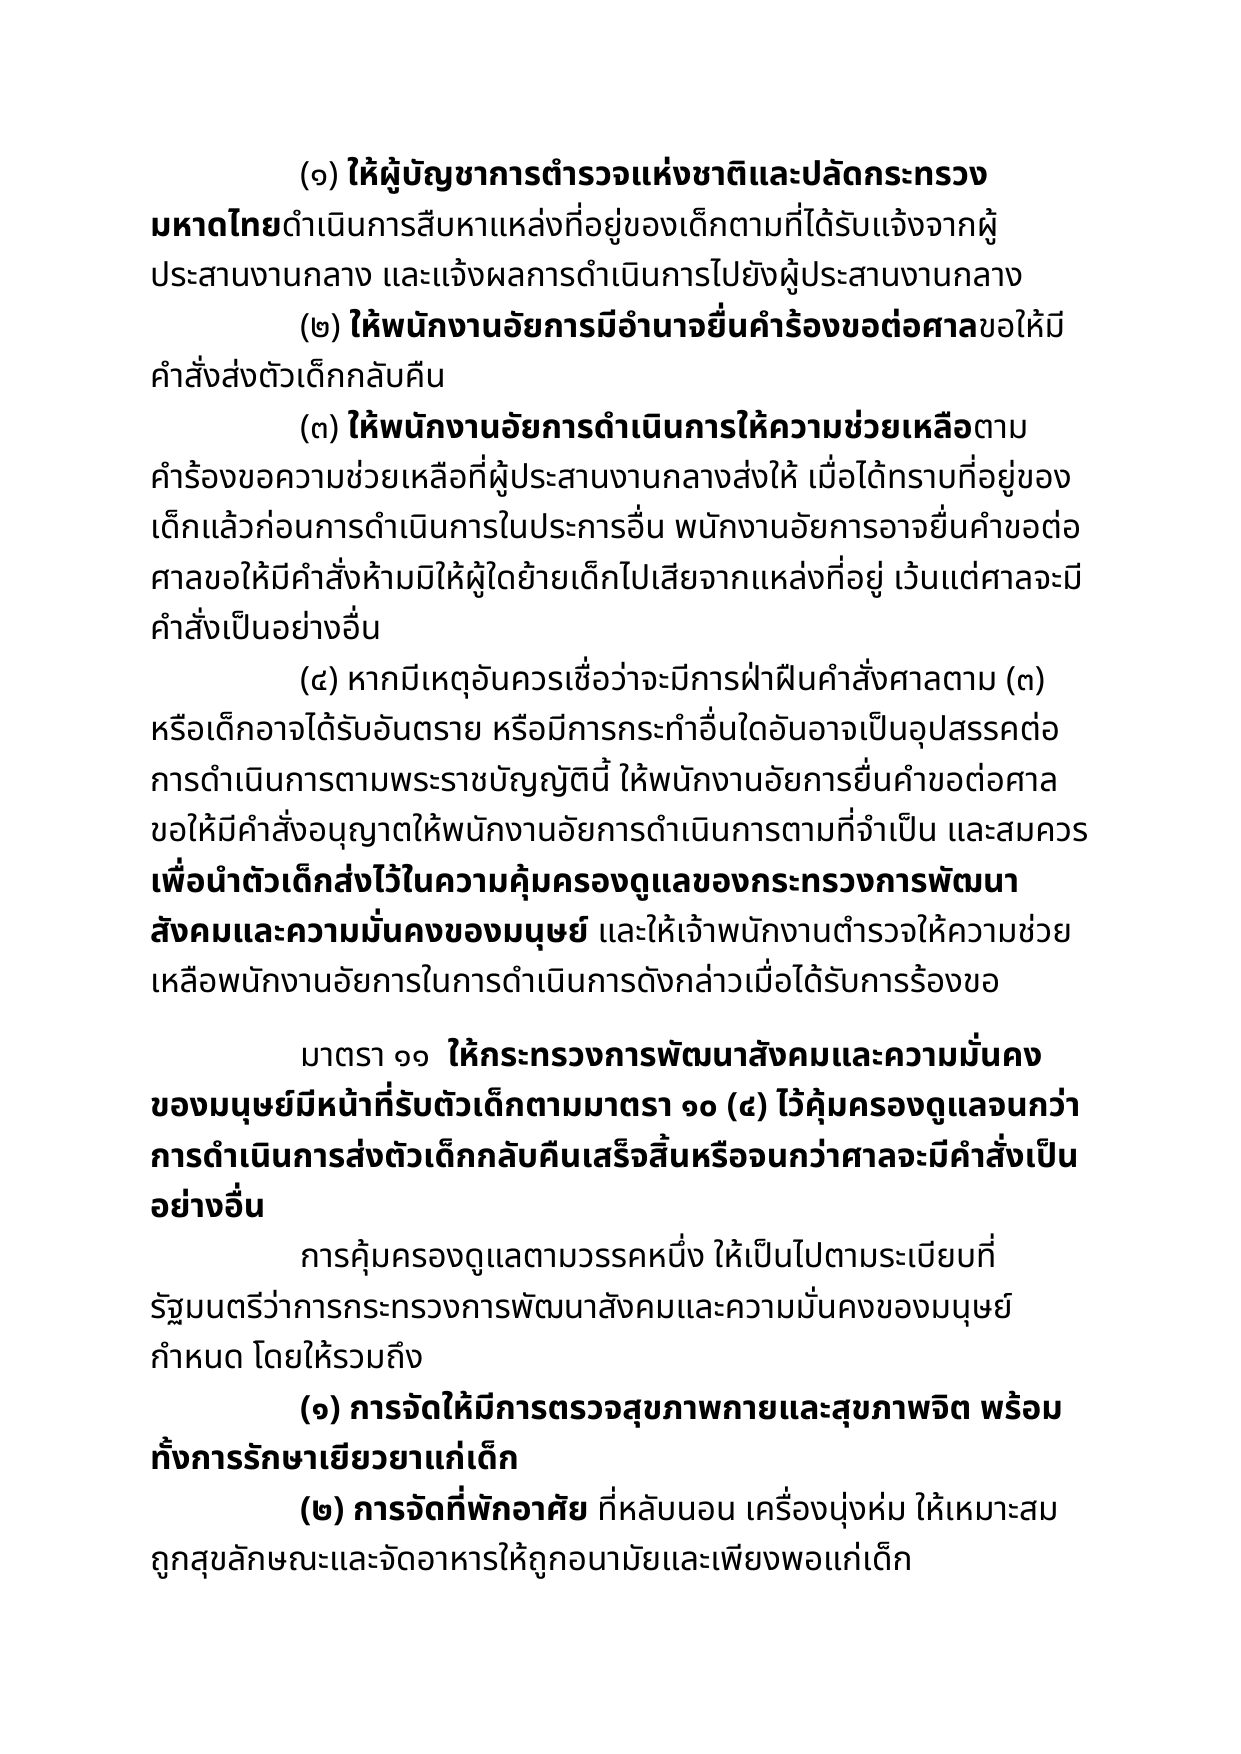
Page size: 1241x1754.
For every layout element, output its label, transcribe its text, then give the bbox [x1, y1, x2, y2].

text (๑) การจัดให้มีการตรวจสุขภาพกายและสุขภาพจิต พร้อมทั้งการรักษาเยียวยาแก่เด็ก [150, 1384, 1090, 1485]
text (๒) ให้พนักงานอัยการมีอำนาจยื่นคำร้องขอต่อศาลขอให้มีคำสั่งส่งตัวเด็กกลับคืน [150, 301, 1090, 402]
text (๒) การจัดที่พักอาศัย ที่หลับนอน เครื่องนุ่งห่ม ให้เหมาะสม ถูกสุขลักษณะและจัดอาหารให้ถูกอนามัยและเพียงพอแก่เด็ก [150, 1485, 1090, 1586]
text (๔) หากมีเหตุอันควรเชื่อว่าจะมีการฝ่าฝืนคำสั่งศาลตาม (๓) หรือเด็กอาจได้รับอันตราย หรือมีการกระทำอื่นใดอันอาจเป็นอุปสรรคต่อการดำเนินการตามพระราชบัญญัตินี้ ให้พนักงานอัยการยื่นคำขอต่อศาลขอให้มีคำสั่งอนุญาตให้พนักงานอัยการดำเนินการตามที่จำเป็น และสมควรเพื่อนำตัวเด็กส่งไว้ในความคุ้มครองดูแลของกระทรวงการพัฒนาสังคมและความมั่นคงของมนุษย์ และให้เจ้าพนักงานตำรวจให้ความช่วยเหลือพนักงานอัยการในการดำเนินการดังกล่าวเมื่อได้รับการร้องขอ [150, 655, 1090, 1008]
text การคุ้มครองดูแลตามวรรคหนึ่ง ให้เป็นไปตามระเบียบที่รัฐมนตรีว่าการกระทรวงการพัฒนาสังคมและความมั่นคงของมนุษย์กำหนด โดยให้รวมถึง [150, 1232, 1090, 1384]
text มาตรา ๑๑ ให้กระทรวงการพัฒนาสังคมและความมั่นคงของมนุษย์มีหน้าที่รับตัวเด็กตามมาตรา ๑๐ (๔) ไว้คุ้มครองดูแลจนกว่าการดำเนินการส่งตัวเด็กกลับคืนเสร็จสิ้นหรือจนกว่าศาลจะมีคำสั่งเป็นอย่างอื่น [150, 1031, 1090, 1232]
text (๓) ให้พนักงานอัยการดำเนินการให้ความช่วยเหลือตามคำร้องขอความช่วยเหลือที่ผู้ประสานงานกลางส่งให้ เมื่อได้ทราบที่อยู่ของเด็กแล้วก่อนการดำเนินการในประการอื่น พนักงานอัยการอาจยื่นคำขอต่อศาลขอให้มีคำสั่งห้ามมิให้ผู้ใดย้ายเด็กไปเสียจากแหล่งที่อยู่ เว้นแต่ศาลจะมีคำสั่งเป็นอย่างอื่น [150, 402, 1090, 655]
text (๑) ให้ผู้บัญชาการตำรวจแห่งชาติและปลัดกระทรวงมหาดไทยดำเนินการสืบหาแหล่งที่อยู่ของเด็กตามที่ได้รับแจ้งจากผู้ประสานงานกลาง และแจ้งผลการดำเนินการไปยังผู้ประสานงานกลาง [150, 150, 1090, 301]
